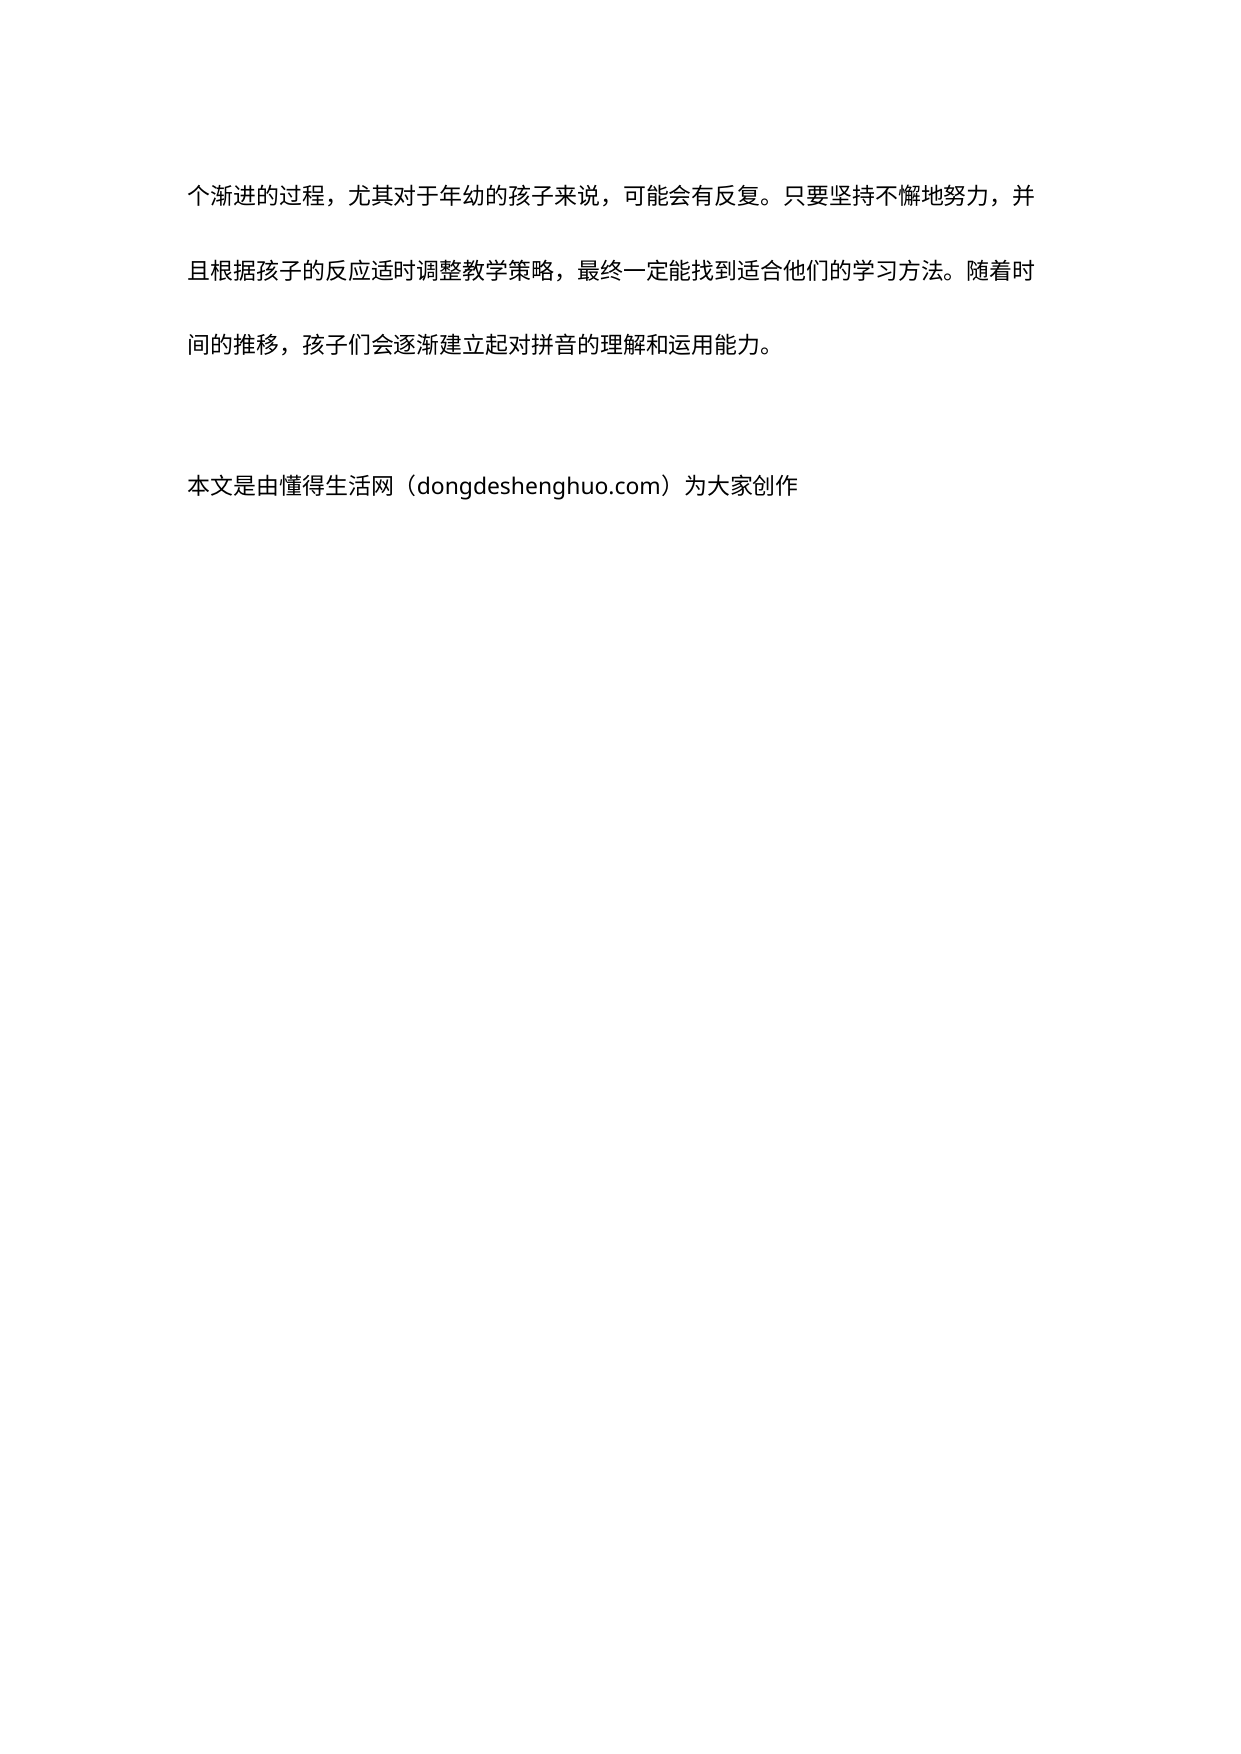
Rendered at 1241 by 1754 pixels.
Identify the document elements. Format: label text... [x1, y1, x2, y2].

text 本文是由懂得生活网（dongdeshenghuo.com）为大家创作 [187, 452, 1053, 517]
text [187, 162, 1053, 376]
